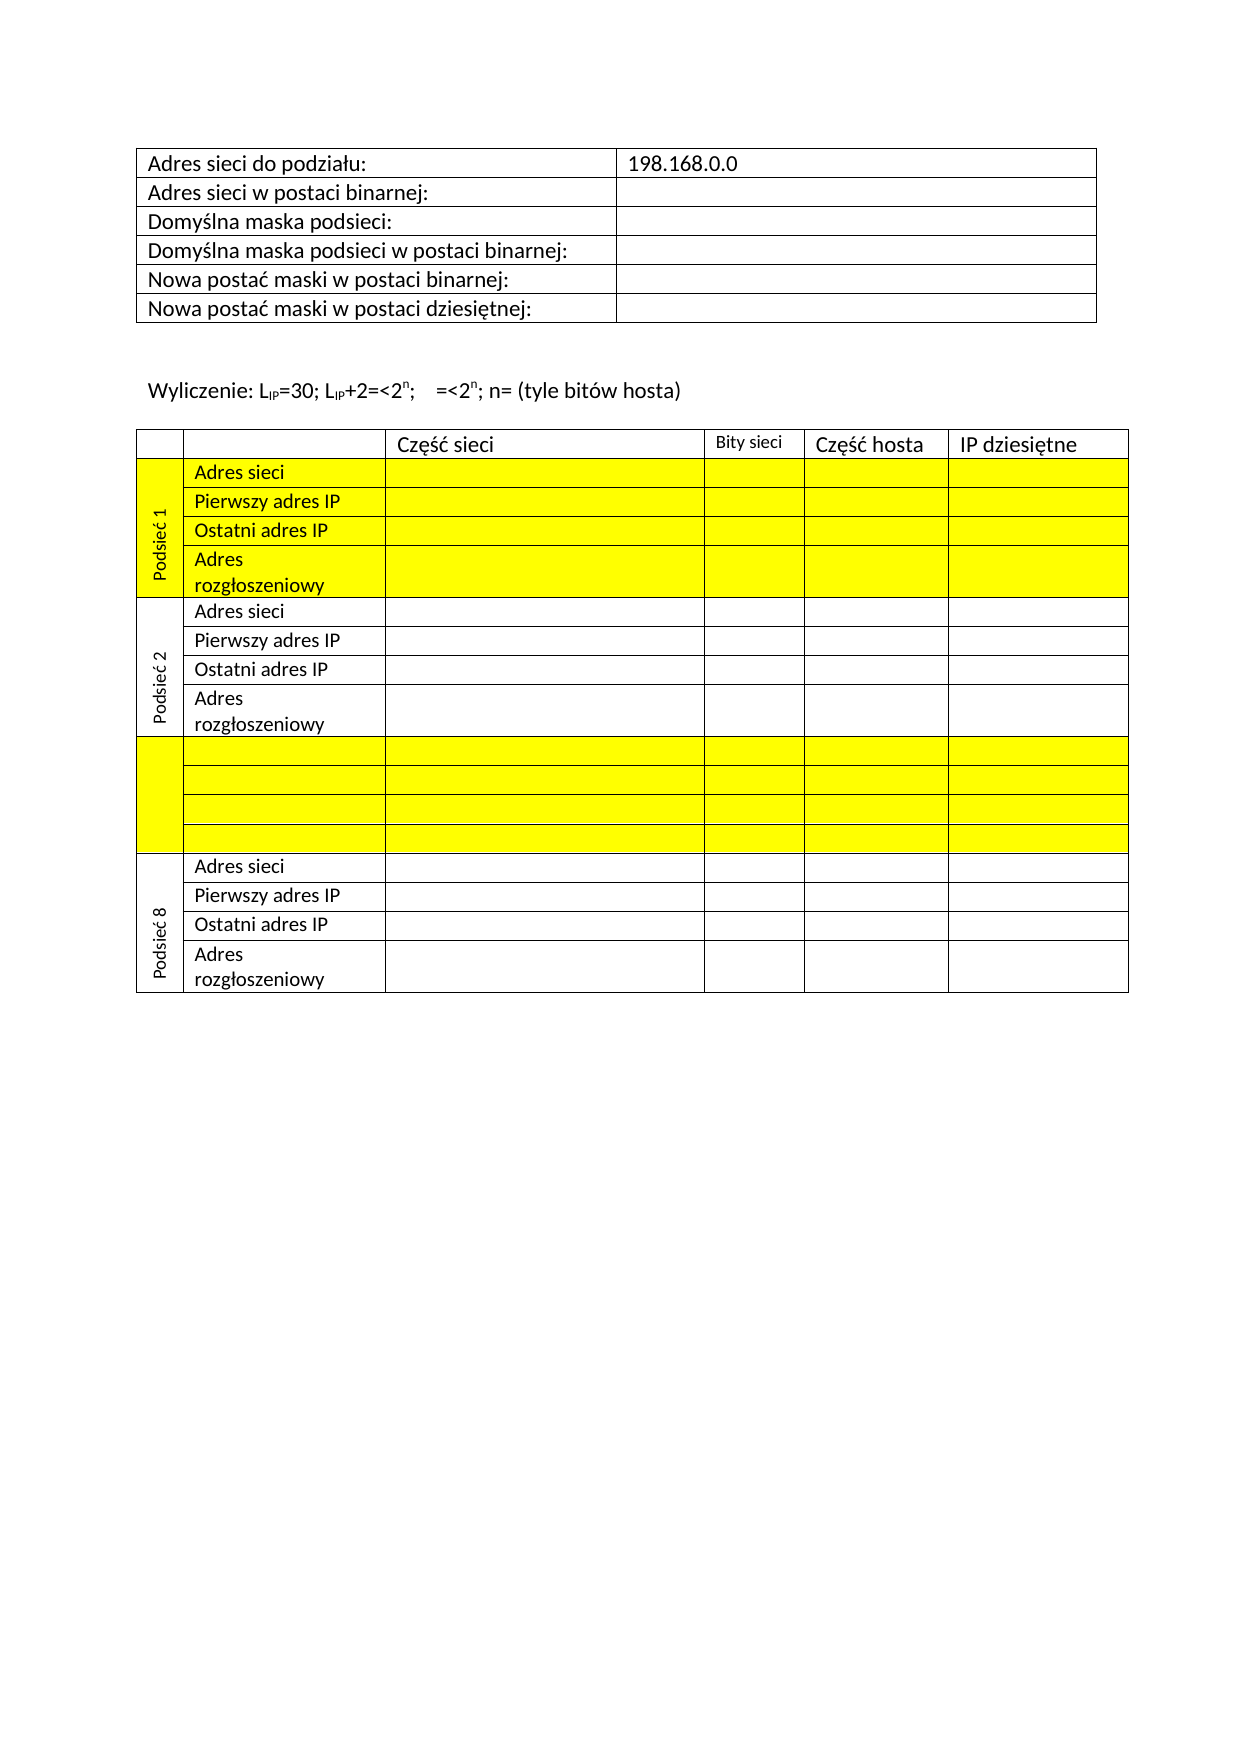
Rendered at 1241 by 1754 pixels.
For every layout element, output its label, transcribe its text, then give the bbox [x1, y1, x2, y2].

table_cell [805, 488, 948, 516]
table_cell Adres rozgłoszeniowy [184, 685, 385, 736]
table_cell [705, 488, 804, 516]
table_cell [386, 825, 704, 852]
table_cell [705, 546, 804, 597]
table_cell [386, 883, 704, 911]
table_cell Podsieć 1 [137, 459, 183, 597]
table_cell [184, 795, 385, 823]
table_cell Podsieć 8 [137, 854, 183, 992]
table_header Bity sieci [705, 430, 804, 458]
table_cell [705, 795, 804, 823]
table_cell [386, 766, 704, 794]
table_cell [805, 883, 948, 911]
table_cell [184, 825, 385, 852]
table_cell [805, 737, 948, 765]
table_cell [705, 685, 804, 736]
table_cell Adres sieci w postaci binarnej: [137, 178, 616, 206]
table_cell [805, 656, 948, 684]
table_cell [386, 627, 704, 655]
table_cell [805, 598, 948, 626]
table_cell [184, 737, 385, 765]
table_cell [705, 766, 804, 794]
table_cell [386, 488, 704, 516]
table_cell Ostatni adres IP [184, 517, 385, 545]
table_cell Nowa postać maski w postaci dziesiętnej: [137, 294, 616, 322]
table_cell [949, 546, 1128, 597]
table_cell [386, 459, 704, 487]
table_cell [386, 941, 704, 992]
table_cell [949, 737, 1128, 765]
table_cell [949, 766, 1128, 794]
table_cell [386, 685, 704, 736]
table_cell Pierwszy adres IP [184, 883, 385, 911]
table_cell [805, 627, 948, 655]
table_cell Pierwszy adres IP [184, 627, 385, 655]
table_cell [617, 207, 1096, 235]
table_cell Adres sieci [184, 459, 385, 487]
table_cell [949, 517, 1128, 545]
table_cell [949, 656, 1128, 684]
table_cell [949, 941, 1128, 992]
table_cell [386, 912, 704, 940]
table_cell [949, 685, 1128, 736]
table_cell Adres rozgłoszeniowy [184, 546, 385, 597]
table_cell Nowa postać maski w postaci binarnej: [137, 265, 616, 293]
text Wyliczenie: LIP=30; LIP+2=<2n; =<2n; n= (tyle bitów hosta) [148, 376, 1093, 404]
table_cell [949, 883, 1128, 911]
table_header Adres sieci do podziału: [137, 149, 616, 177]
table_cell [949, 854, 1128, 882]
table_cell [386, 656, 704, 684]
table_header [137, 430, 183, 458]
table_cell [617, 178, 1096, 206]
table_header Część hosta [805, 430, 948, 458]
table_cell Domyślna maska podsieci: [137, 207, 616, 235]
table_cell [805, 795, 948, 823]
table_cell Adres sieci [184, 854, 385, 882]
table_cell [805, 517, 948, 545]
table_cell [617, 294, 1096, 322]
table_cell [705, 737, 804, 765]
table_cell [705, 825, 804, 852]
table_cell [949, 598, 1128, 626]
table_cell [705, 517, 804, 545]
table_cell [805, 685, 948, 736]
table_cell [386, 854, 704, 882]
table_cell [386, 517, 704, 545]
table_cell Adres rozgłoszeniowy [184, 941, 385, 992]
table_cell [949, 795, 1128, 823]
table_cell [705, 598, 804, 626]
table_cell [386, 795, 704, 823]
table_cell [805, 854, 948, 882]
table_cell Adres sieci [184, 598, 385, 626]
table_cell Podsieć 2 [137, 598, 183, 736]
table_header IP dziesiętne [949, 430, 1128, 458]
table_cell Domyślna maska podsieci w postaci binarnej: [137, 236, 616, 264]
table_cell [705, 883, 804, 911]
table_cell Ostatni adres IP [184, 912, 385, 940]
table_cell [386, 598, 704, 626]
table_cell [805, 546, 948, 597]
table_cell [705, 912, 804, 940]
table_cell [705, 854, 804, 882]
table_cell [949, 912, 1128, 940]
table_cell [137, 737, 183, 852]
table_cell [705, 459, 804, 487]
table_cell [949, 627, 1128, 655]
table_cell Pierwszy adres IP [184, 488, 385, 516]
table_cell [949, 459, 1128, 487]
table_cell [386, 546, 704, 597]
table_header 198.168.0.0 [617, 149, 1096, 177]
table_cell [617, 265, 1096, 293]
table_cell [805, 912, 948, 940]
table_cell [705, 941, 804, 992]
table_header [184, 430, 385, 458]
table_cell Ostatni adres IP [184, 656, 385, 684]
table_cell [805, 766, 948, 794]
table_cell [949, 825, 1128, 852]
table_cell [805, 825, 948, 852]
table_cell [705, 627, 804, 655]
table_cell [805, 459, 948, 487]
table_cell [949, 488, 1128, 516]
table_header Część sieci [386, 430, 704, 458]
table_cell [705, 656, 804, 684]
table_cell [386, 737, 704, 765]
table_cell [617, 236, 1096, 264]
table_cell [184, 766, 385, 794]
table_cell [805, 941, 948, 992]
